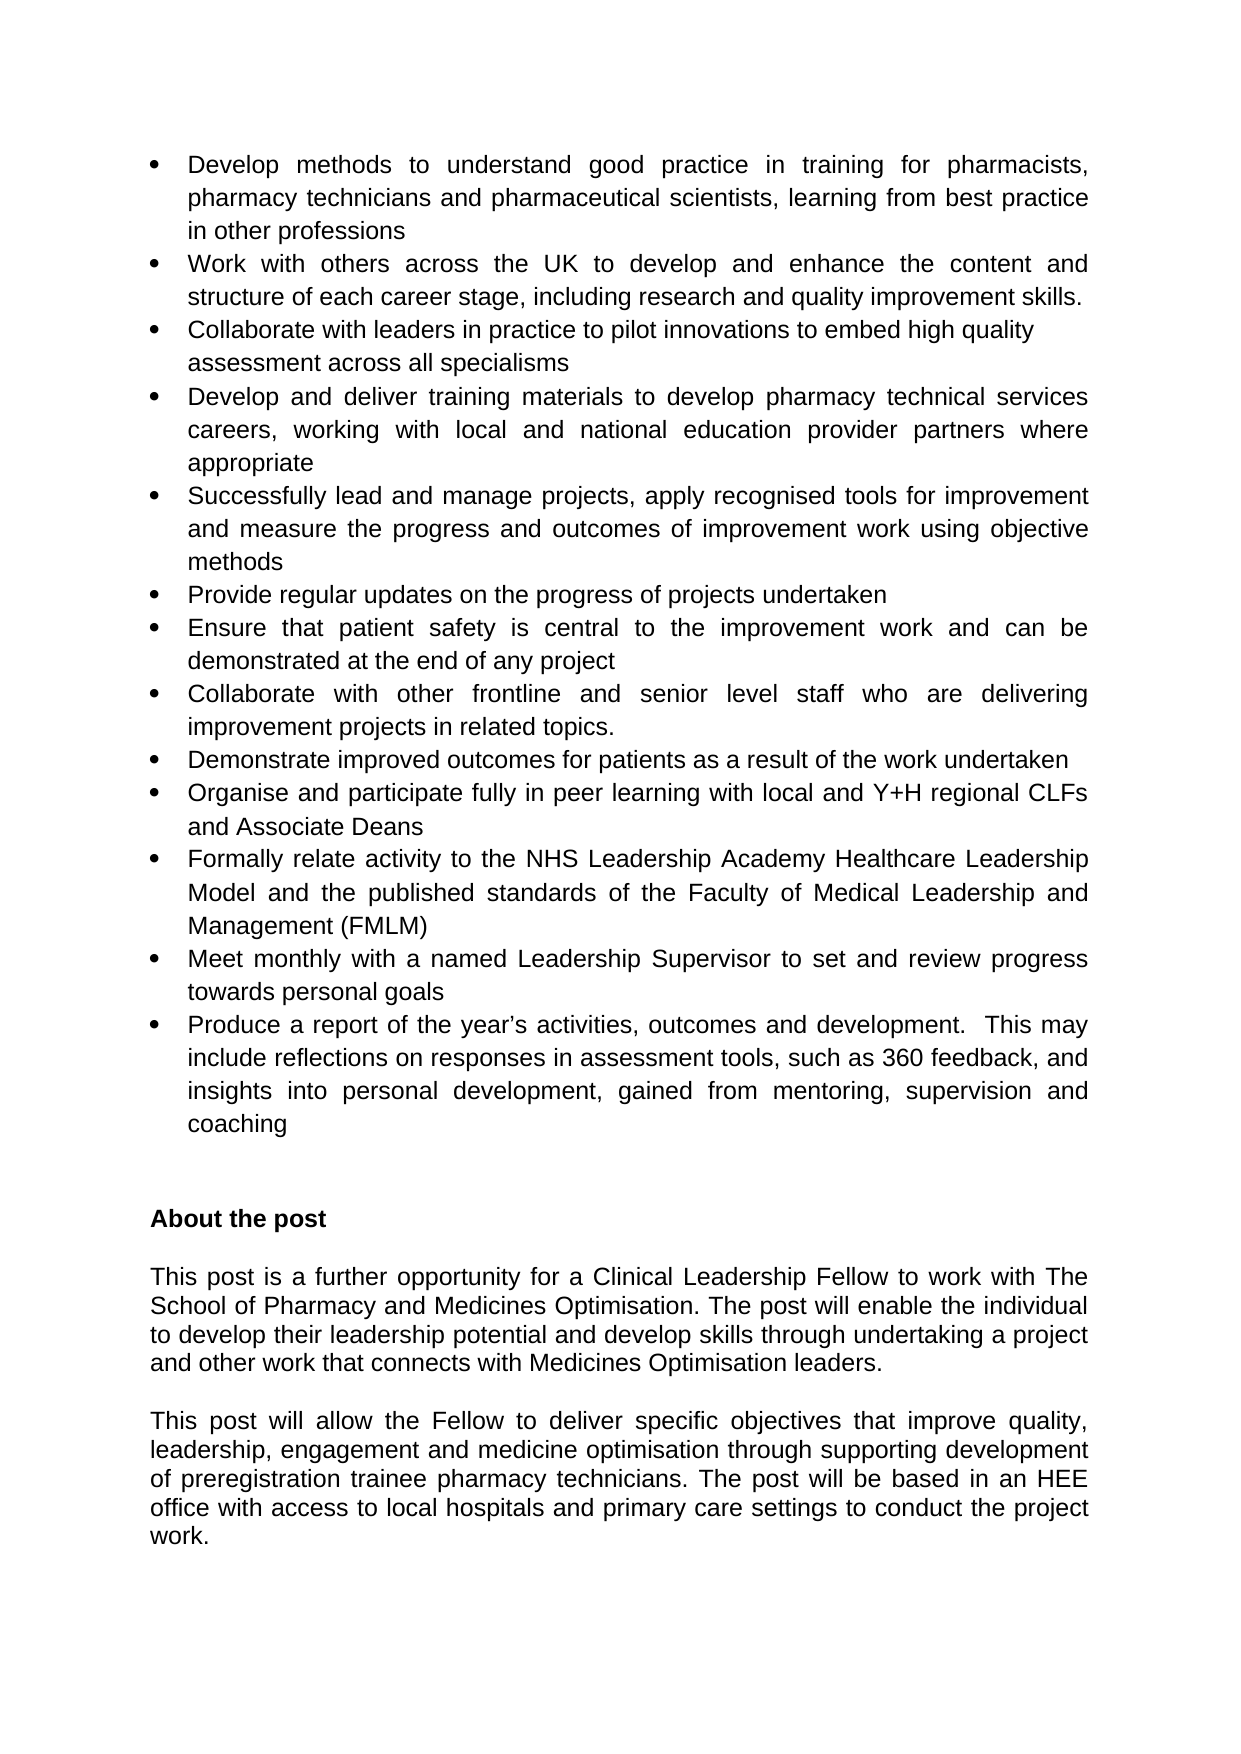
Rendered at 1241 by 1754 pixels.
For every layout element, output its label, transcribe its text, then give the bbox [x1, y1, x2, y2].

list Organise and participate fully in peer learning with local and Y+H regional CLFs and Associate Deans [150, 778, 1090, 840]
list Successfully lead and manage projects, apply recognised tools for improvement and measure the progress and outcomes of improvement work using objective methods [150, 481, 1090, 576]
text This post is a further opportunity for a Clinical Leadership Fellow to work with The School of Pharmacy and Medicines Optimisation. The post will enable the individual to develop their leadership potential and develop skills through undertaking a project and other work that connects with Medicines Optimisation leaders. [150, 1262, 1090, 1377]
list Work with others across the UK to develop and enhance the content and structure of each career stage, including research and quality improvement skills. [150, 249, 1090, 311]
list Collaborate with leaders in practice to pilot innovations to embed high quality assessment across all specialisms [150, 315, 1090, 377]
list Formally relate activity to the NHS Leadership Academy Healthcare Leadership Model and the published standards of the Faculty of Medical Leadership and Management (FMLM) [150, 844, 1090, 939]
list Meet monthly with a named Leadership Supervisor to set and review progress towards personal goals [150, 944, 1090, 1006]
list Ensure that patient safety is central to the improvement work and can be demonstrated at the end of any project [150, 613, 1090, 675]
list Develop and deliver training materials to develop pharmacy technical services careers, working with local and national education provider partners where appropriate [150, 381, 1090, 476]
list Collaborate with other frontline and senior level staff who are delivering improvement projects in related topics. [150, 679, 1090, 741]
list Develop methods to understand good practice in training for pharmacists, pharmacy technicians and pharmaceutical scientists, learning from best practice in other professions [150, 150, 1090, 245]
list Demonstrate improved outcomes for patients as a result of the work undertaken [150, 745, 1090, 774]
list Provide regular updates on the progress of projects undertaken [150, 580, 1090, 609]
list Produce a report of the year’s activities, outcomes and development. This may include reflections on responses in assessment tools, such as 360 feedback, and insights into personal development, gained from mentoring, supervision and coaching [150, 1010, 1090, 1138]
text This post will allow the Fellow to deliver specific objectives that improve quality, leadership, engagement and medicine optimisation through supporting development of preregistration trainee pharmacy technicians. The post will be based in an HEE office with access to local hospitals and primary care settings to conduct the project work. [150, 1406, 1090, 1550]
text About the post [150, 1204, 1090, 1233]
